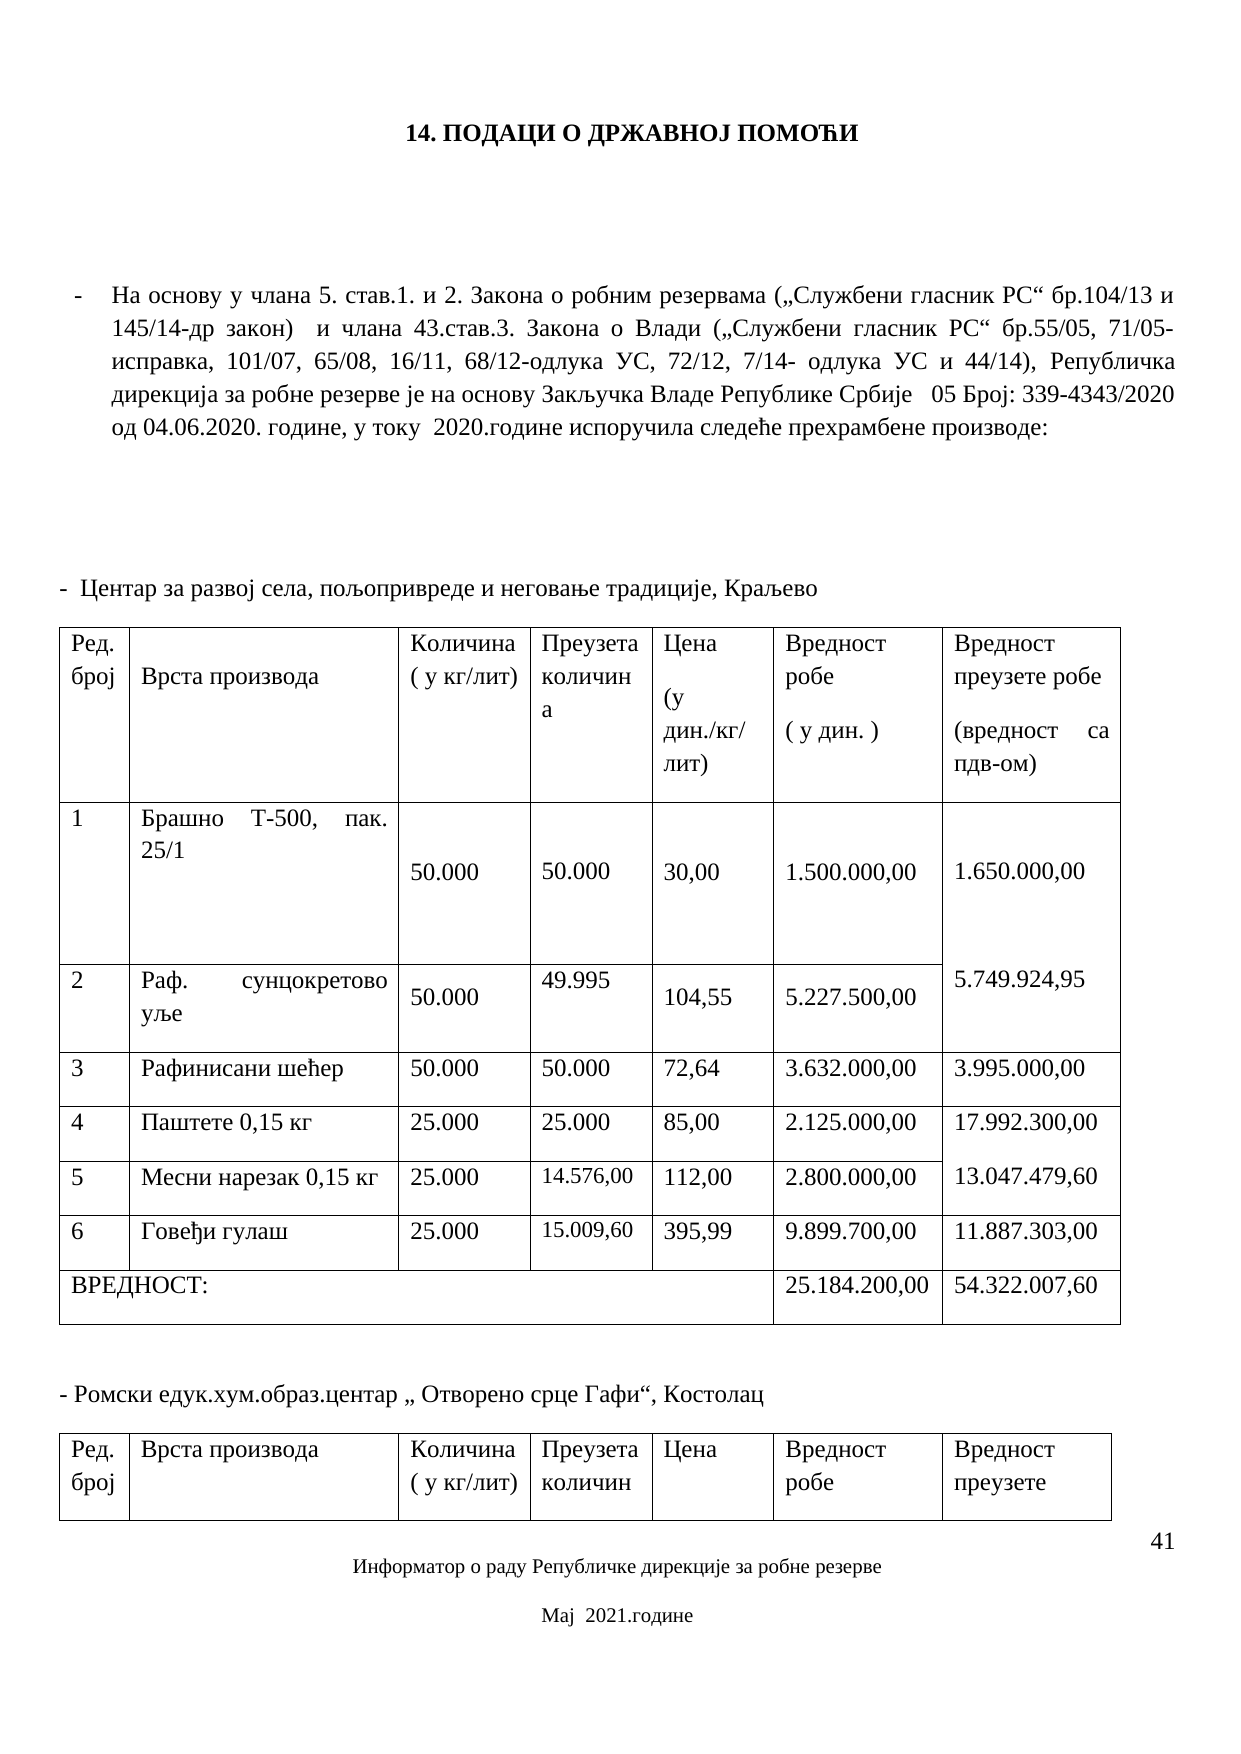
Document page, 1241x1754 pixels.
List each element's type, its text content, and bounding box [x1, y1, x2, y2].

table_cell 4 [60, 1107, 129, 1161]
table_cell Раф. сунцокретово уље [130, 965, 398, 1052]
table_cell 25.000 [399, 1162, 530, 1215]
table_cell 14.576,00 [531, 1162, 652, 1215]
table_cell 3.632.000,00 [774, 1053, 942, 1106]
table_cell 50.000 [399, 803, 530, 964]
table_cell Брашно Т-500, пак. 25/1 [130, 803, 398, 964]
table_cell 15.009,60 [531, 1216, 652, 1269]
table_cell 49.995 [531, 965, 652, 1052]
table_cell 54.322.007,60 [943, 1271, 1120, 1324]
table_cell ВРЕДНОСТ: [60, 1271, 773, 1324]
table_cell 1.650.000,00 5.749.924,95 [943, 803, 1120, 1052]
table_cell 3 [60, 1053, 129, 1106]
table_cell 50.000 [531, 1053, 652, 1106]
table_cell Паштете 0,15 кг [130, 1107, 398, 1161]
text 14. ПОДАЦИ О ДРЖАВНОЈ ПОМОЋИ [89, 118, 1175, 147]
table_cell 6 [60, 1216, 129, 1269]
table_cell Месни нарезак 0,15 кг [130, 1162, 398, 1215]
table_cell 25.000 [531, 1107, 652, 1161]
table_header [774, 1434, 942, 1520]
table_cell 5 [60, 1162, 129, 1215]
table_cell 2.125.000,00 [774, 1107, 942, 1161]
table_cell 50.000 [531, 803, 652, 964]
table_cell 1.500.000,00 [774, 803, 942, 964]
table_header Ред. број [60, 628, 129, 802]
table_header Цена (у дин./кг/ лит) [653, 628, 773, 802]
table_header Врста производа [130, 1434, 398, 1520]
table_header Вредност робе ( у дин. ) [774, 628, 942, 802]
text - Центар за развој села, пољопривреде и неговање традиције, Краљево [59, 573, 1175, 602]
table_header Преузета количина [531, 1434, 652, 1520]
table_cell 104,55 [653, 965, 773, 1052]
table_cell 3.995.000,00 [943, 1053, 1120, 1106]
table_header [399, 1434, 530, 1520]
table_cell 25.000 [399, 1216, 530, 1269]
table_cell 50.000 [399, 965, 530, 1052]
table_cell 9.899.700,00 [774, 1216, 942, 1269]
table_header Врста производа [130, 628, 398, 802]
table_cell 25.184.200,00 [774, 1271, 942, 1324]
table_cell 25.000 [399, 1107, 530, 1161]
text - Ромски едук.хум.образ.центар „ Отворено срце Гафи“, Костолац [59, 1379, 1175, 1408]
table_cell 5.227.500,00 [774, 965, 942, 1052]
table_cell 1 [60, 803, 129, 964]
table_cell Говеђи гулаш [130, 1216, 398, 1269]
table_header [943, 1434, 1111, 1520]
table_cell 395,99 [653, 1216, 773, 1269]
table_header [653, 1434, 773, 1520]
table_cell 11.887.303,00 [943, 1216, 1120, 1269]
list На основу у члана 5. став.1. и 2. Закона о робним резервама („Службени гласник РС“ бр.104/13 и 145/14-др закон) и члана 43.став.3. Закона о Влади („Службени гласник РС“ бр.55/05, 71/05-исправка, 101/07, 65/08, 16/11, 68/12-одлука УС, 72/12, 7/14- одлука УС и 44/14), Републичка дирекција за робне резерве је на основу Закључка Владе Републике Србије 05 Број: 339-4343/2020 од 04.06.2020. године, у току 2020.године испоручила следеће прехрамбене производе: [74, 280, 1175, 441]
table_cell 72,64 [653, 1053, 773, 1106]
table_cell 112,00 [653, 1162, 773, 1215]
table_cell Рафинисани шећер [130, 1053, 398, 1106]
table_cell 30,00 [653, 803, 773, 964]
table_cell 85,00 [653, 1107, 773, 1161]
table_cell 2 [60, 965, 129, 1052]
table_header Количина ( у кг/лит) [399, 628, 530, 802]
table_cell 17.992.300,00 13.047.479,60 [943, 1107, 1120, 1215]
table_header Вредност преузете робе (вредност са пдв-ом) [943, 628, 1120, 802]
table_header Ред. број [60, 1434, 129, 1520]
table_header Преузета количина [531, 628, 652, 802]
table_cell 2.800.000,00 [774, 1162, 942, 1215]
table_cell 50.000 [399, 1053, 530, 1106]
